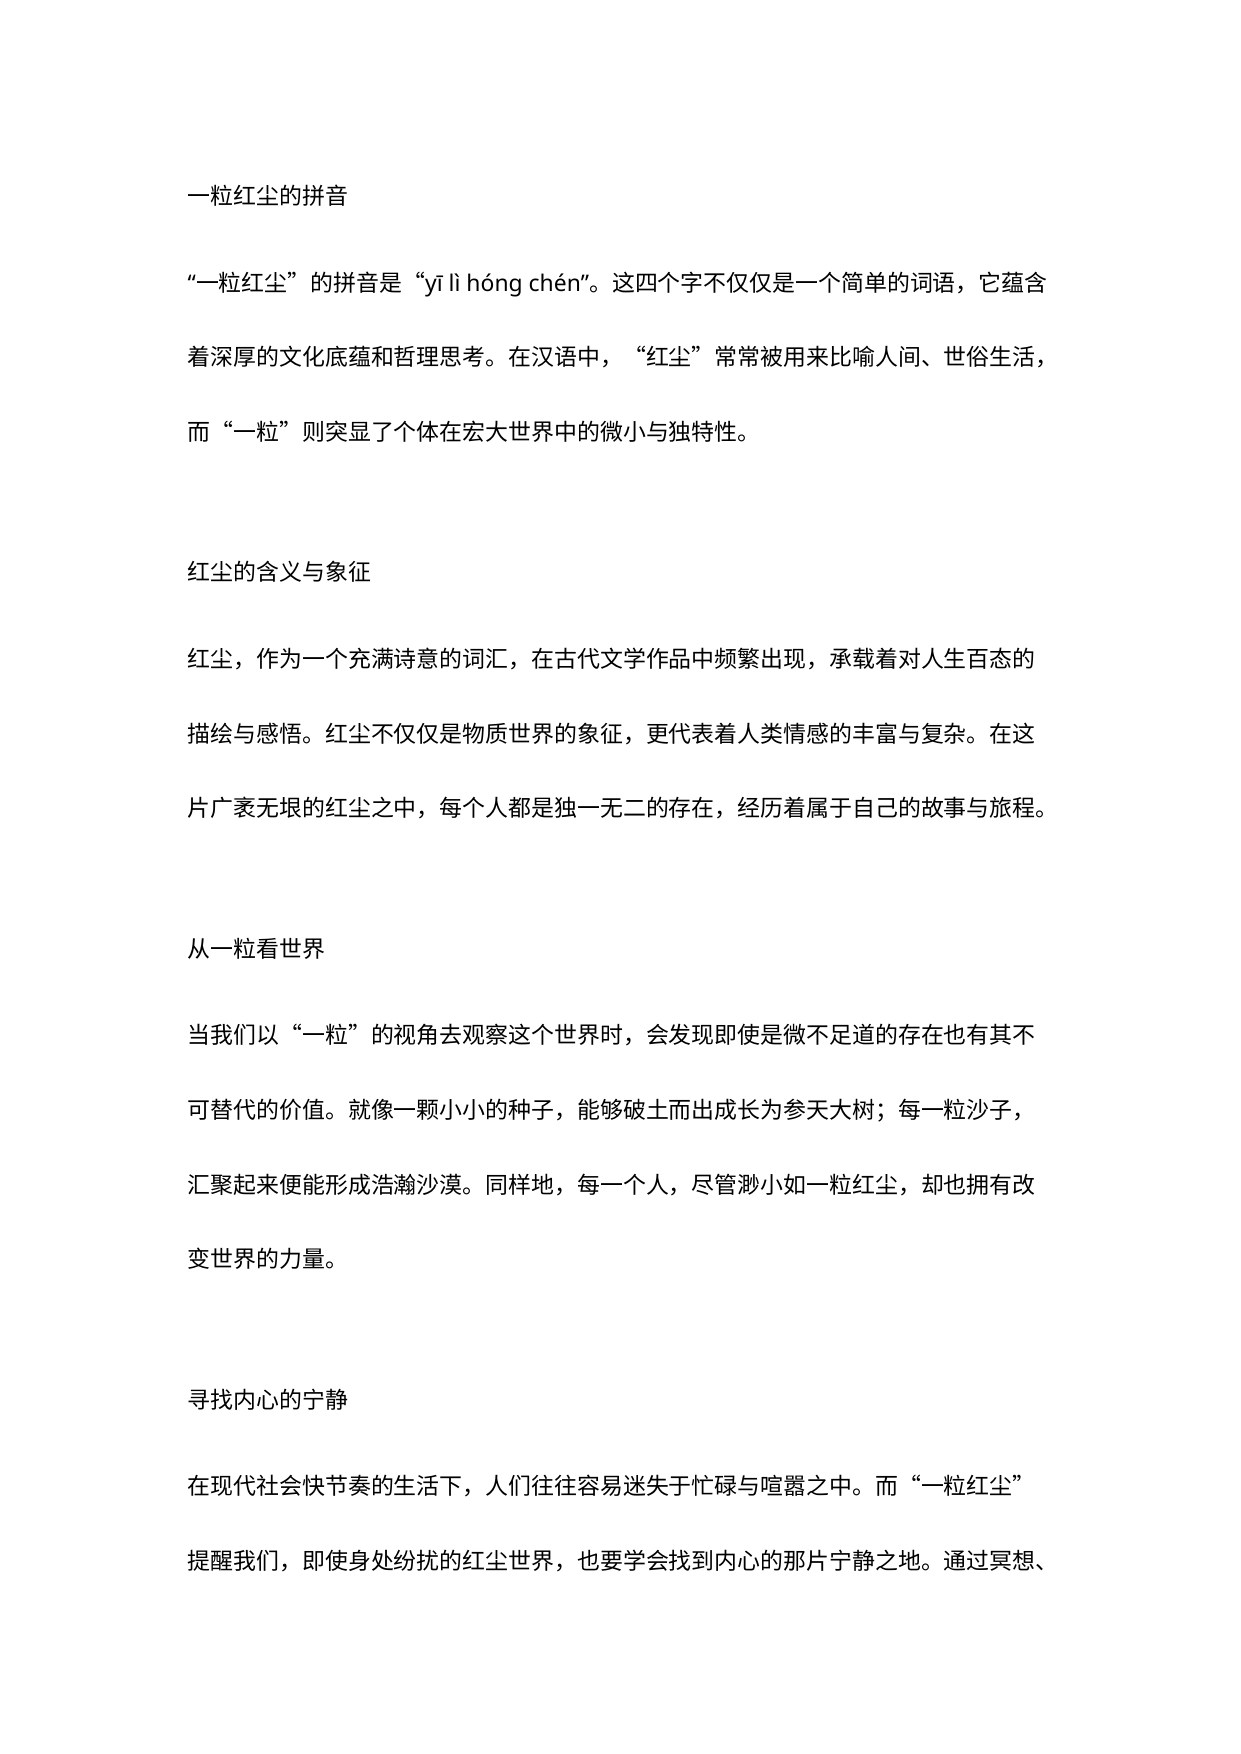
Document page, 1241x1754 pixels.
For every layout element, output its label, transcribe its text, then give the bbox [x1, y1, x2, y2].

text 从一粒看世界 [187, 915, 1053, 980]
text 当我们以“一粒”的视角去观察这个世界时，会发现即使是微不足道的存在也有其不可替代的价值。就像一颗小小的种子，能够破土而出成长为参天大树；每一粒沙子，汇聚起来便能形成浩瀚沙漠。同样地，每一个人，尽管渺小如一粒红尘，却也拥有改变世界的力量。 [187, 1001, 1053, 1290]
text 红尘，作为一个充满诗意的词汇，在古代文学作品中频繁出现，承载着对人生百态的描绘与感悟。红尘不仅仅是物质世界的象征，更代表着人类情感的丰富与复杂。在这片广袤无垠的红尘之中，每个人都是独一无二的存在，经历着属于自己的故事与旅程。 [187, 625, 1053, 839]
text 红尘的含义与象征 [187, 538, 1053, 603]
text 寻找内心的宁静 [187, 1366, 1053, 1431]
text 一粒红尘的拼音 [187, 162, 1053, 227]
text “一粒红尘”的拼音是“yī lì hóng chén”。这四个字不仅仅是一个简单的词语，它蕴含着深厚的文化底蕴和哲理思考。在汉语中，“红尘”常常被用来比喻人间、世俗生活，而“一粒”则突显了个体在宏大世界中的微小与独特性。 [187, 248, 1053, 463]
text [187, 1452, 1053, 1592]
